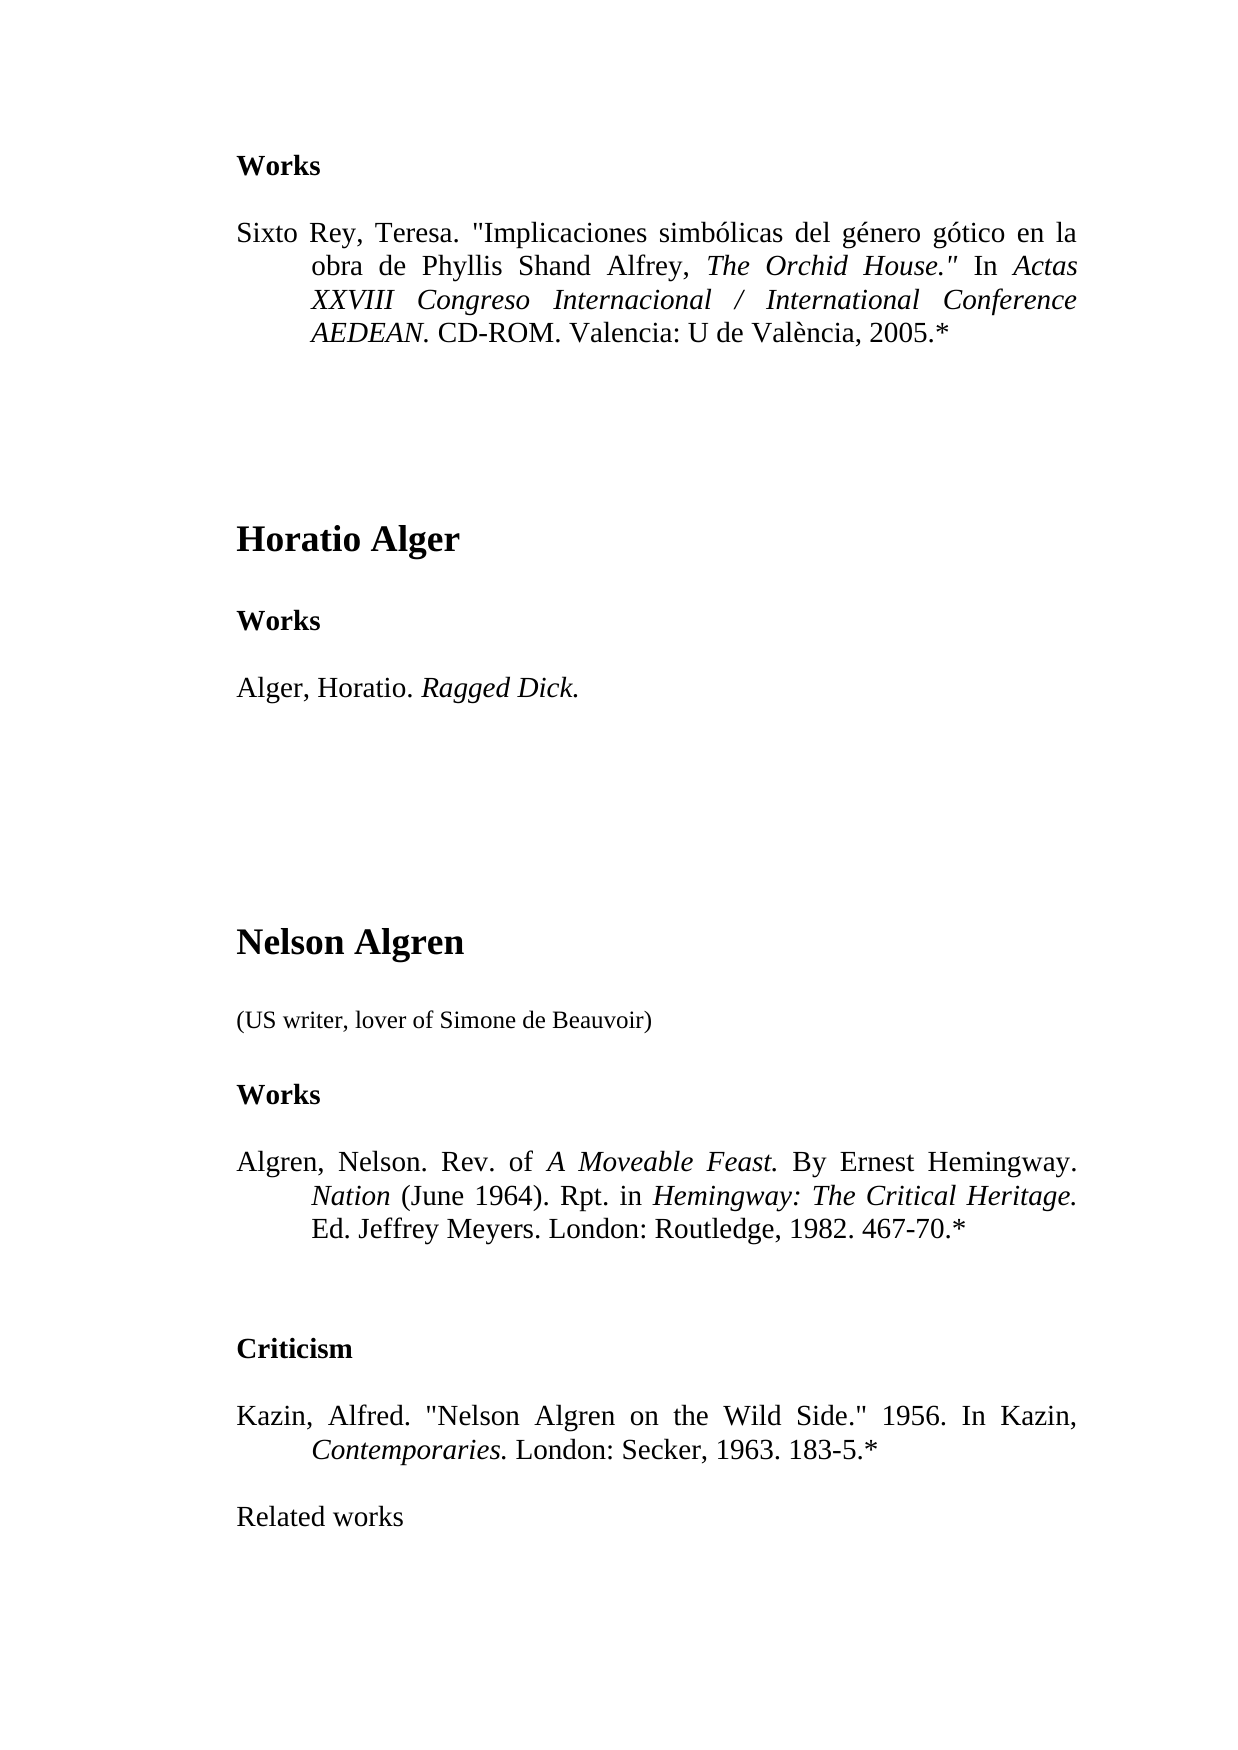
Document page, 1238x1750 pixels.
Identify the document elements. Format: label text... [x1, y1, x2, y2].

text Works [236, 603, 1078, 636]
text (US writer, lover of Simone de Beauvoir) [236, 1005, 1078, 1034]
text Criticism [236, 1331, 1078, 1365]
text Related works [236, 1499, 1078, 1532]
text Works [236, 148, 1078, 181]
text Horatio Alger [236, 517, 1078, 560]
text Kazin, Alfred. "Nelson Algren on the Wild Side." 1956. In Kazin, Contemporaries. London: Secker, 1963. 183-5.* [236, 1398, 1078, 1465]
text Sixto Rey, Teresa. "Implicaciones simbólicas del género gótico en la obra de Phyllis Shand Alfrey, The Orchid House." In Actas XXVIII Congreso Internacional / International Conference AEDEAN. CD-ROM. Valencia: U de València, 2005.* [236, 215, 1078, 349]
text Nelson Algren [236, 919, 1078, 962]
text Alger, Horatio. Ragged Dick. [236, 670, 1078, 703]
text Algren, Nelson. Rev. of A Moveable Feast. By Ernest Hemingway. Nation (June 1964). Rpt. in Hemingway: The Critical Heritage. Ed. Jeffrey Meyers. London: Routledge, 1982. 467-70.* [236, 1144, 1078, 1245]
text Works [236, 1077, 1078, 1111]
